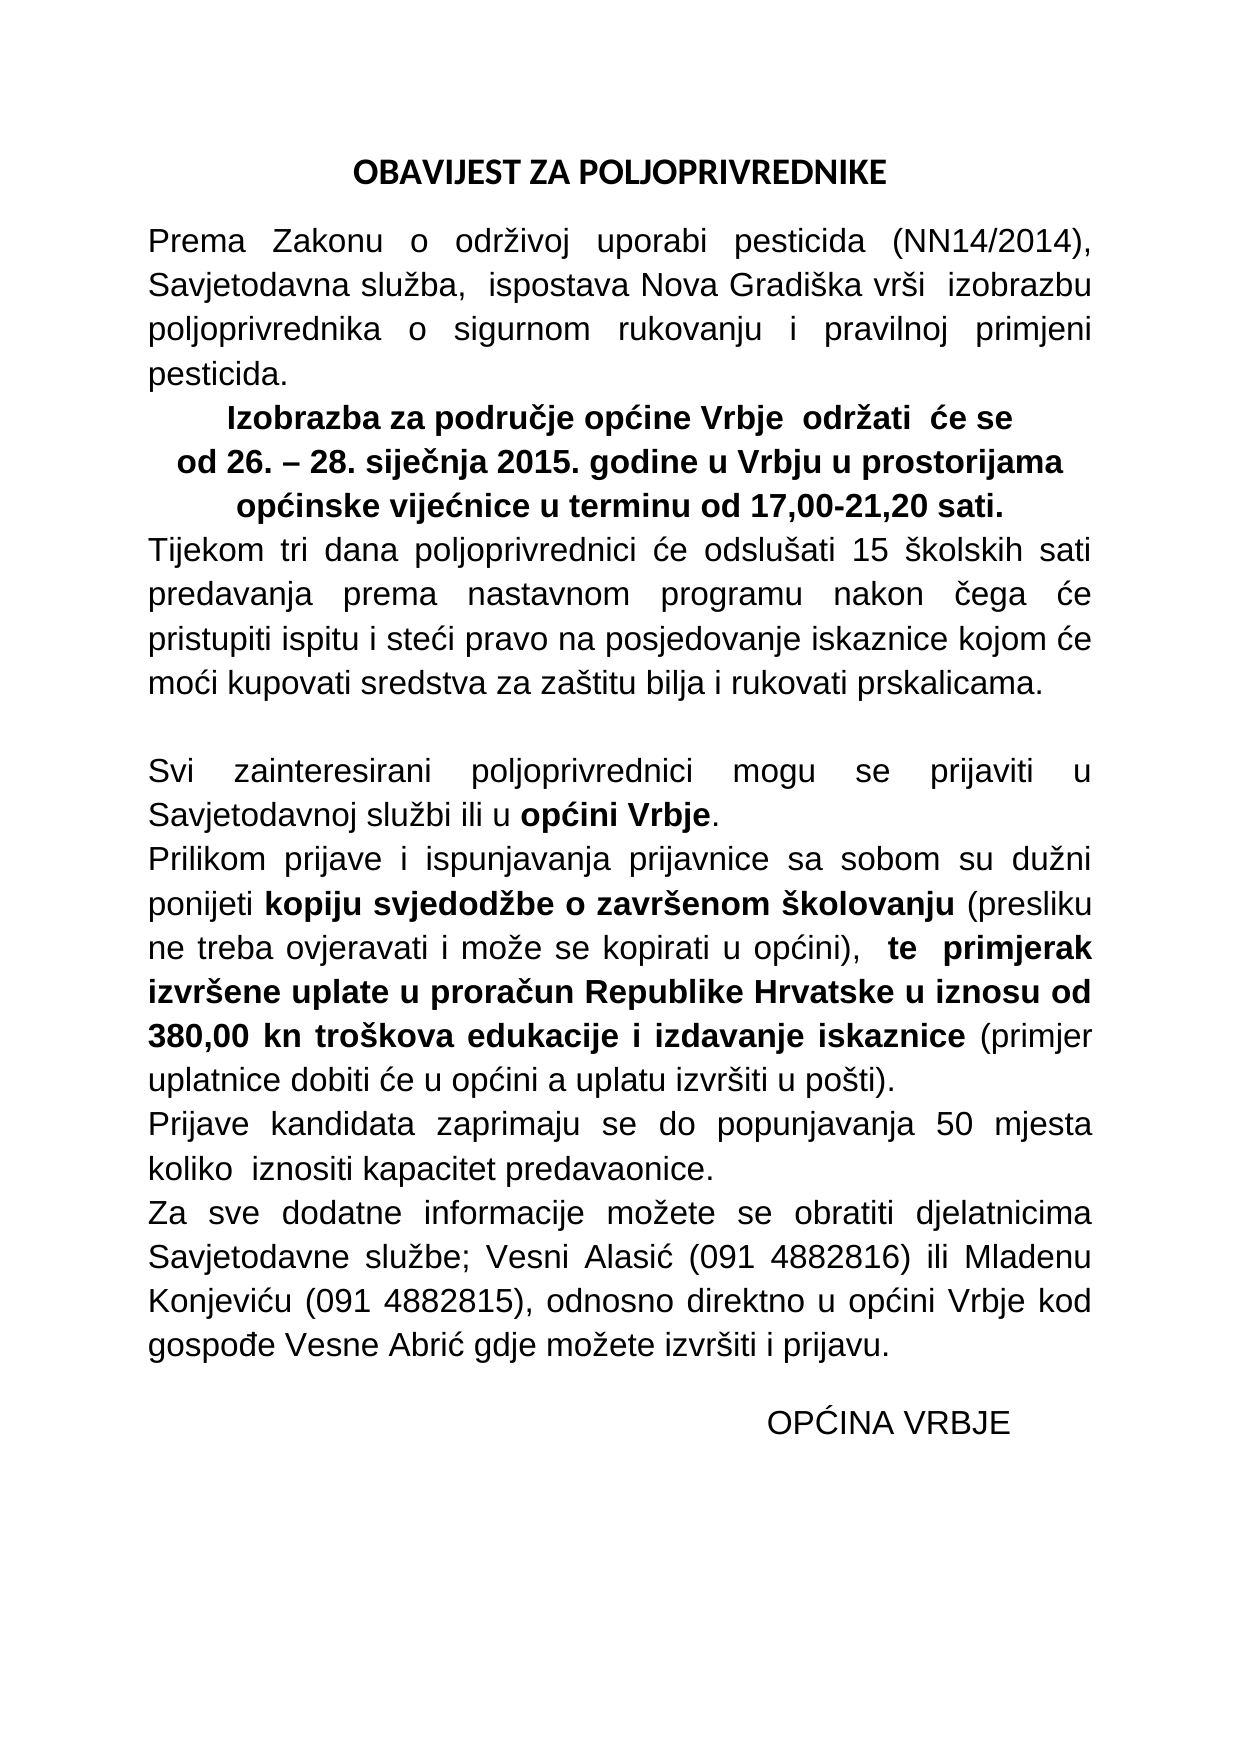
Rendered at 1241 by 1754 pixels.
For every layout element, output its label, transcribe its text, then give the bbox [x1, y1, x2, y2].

text Prilikom prijave i ispunjavanja prijavnice sa sobom su dužni ponijeti kopiju svjedodžbe o završenom školovanju (presliku ne treba ovjeravati i može se kopirati u općini), te primjerak izvršene uplate u proračun Republike Hrvatske u iznosu od 380,00 kn troškova edukacije i izdavanje iskaznice (primjer uplatnice dobiti će u općini a uplatu izvršiti u pošti). [148, 839, 1093, 1099]
text OPĆINA VRBJE [148, 1403, 1093, 1442]
text Izobrazba za područje općine Vrbje održati će se [148, 398, 1093, 436]
text od 26. – 28. siječnja 2015. godine u Vrbju u prostorijama općinske vijećnice u terminu od 17,00-21,20 sati. [148, 442, 1093, 524]
text Tijekom tri dana poljoprivrednici će odslušati 15 školskih sati predavanja prema nastavnom programu nakon čega će pristupiti ispitu i steći pravo na posjedovanje iskaznice kojom će moći kupovati sredstva za zaštitu bilja i rukovati prskalicama. [148, 530, 1093, 701]
text Prema Zakonu o održivoj uporabi pesticida (NN14/2014), Savjetodavna služba, ispostava Nova Gradiška vrši izobrazbu poljoprivrednika o sigurnom rukovanju i pravilnoj primjeni pesticida. [148, 221, 1093, 392]
text Za sve dodatne informacije možete se obratiti djelatnicima Savjetodavne službe; Vesni Alasić (091 4882816) ili Mladenu Konjeviću (091 4882815), odnosno direktno u općini Vrbje kod gospođe Vesne Abrić gdje možete izvršiti i prijavu. [148, 1193, 1093, 1364]
text Prijave kandidata zaprimaju se do popunjavanja 50 mjesta koliko iznositi kapacitet predavaonice. [148, 1104, 1093, 1187]
text OBAVIJEST ZA POLJOPRIVREDNIKE [148, 148, 1093, 193]
text Svi zainteresirani poljoprivrednici mogu se prijaviti u Savjetodavnoj službi ili u općini Vrbje. [148, 751, 1093, 834]
